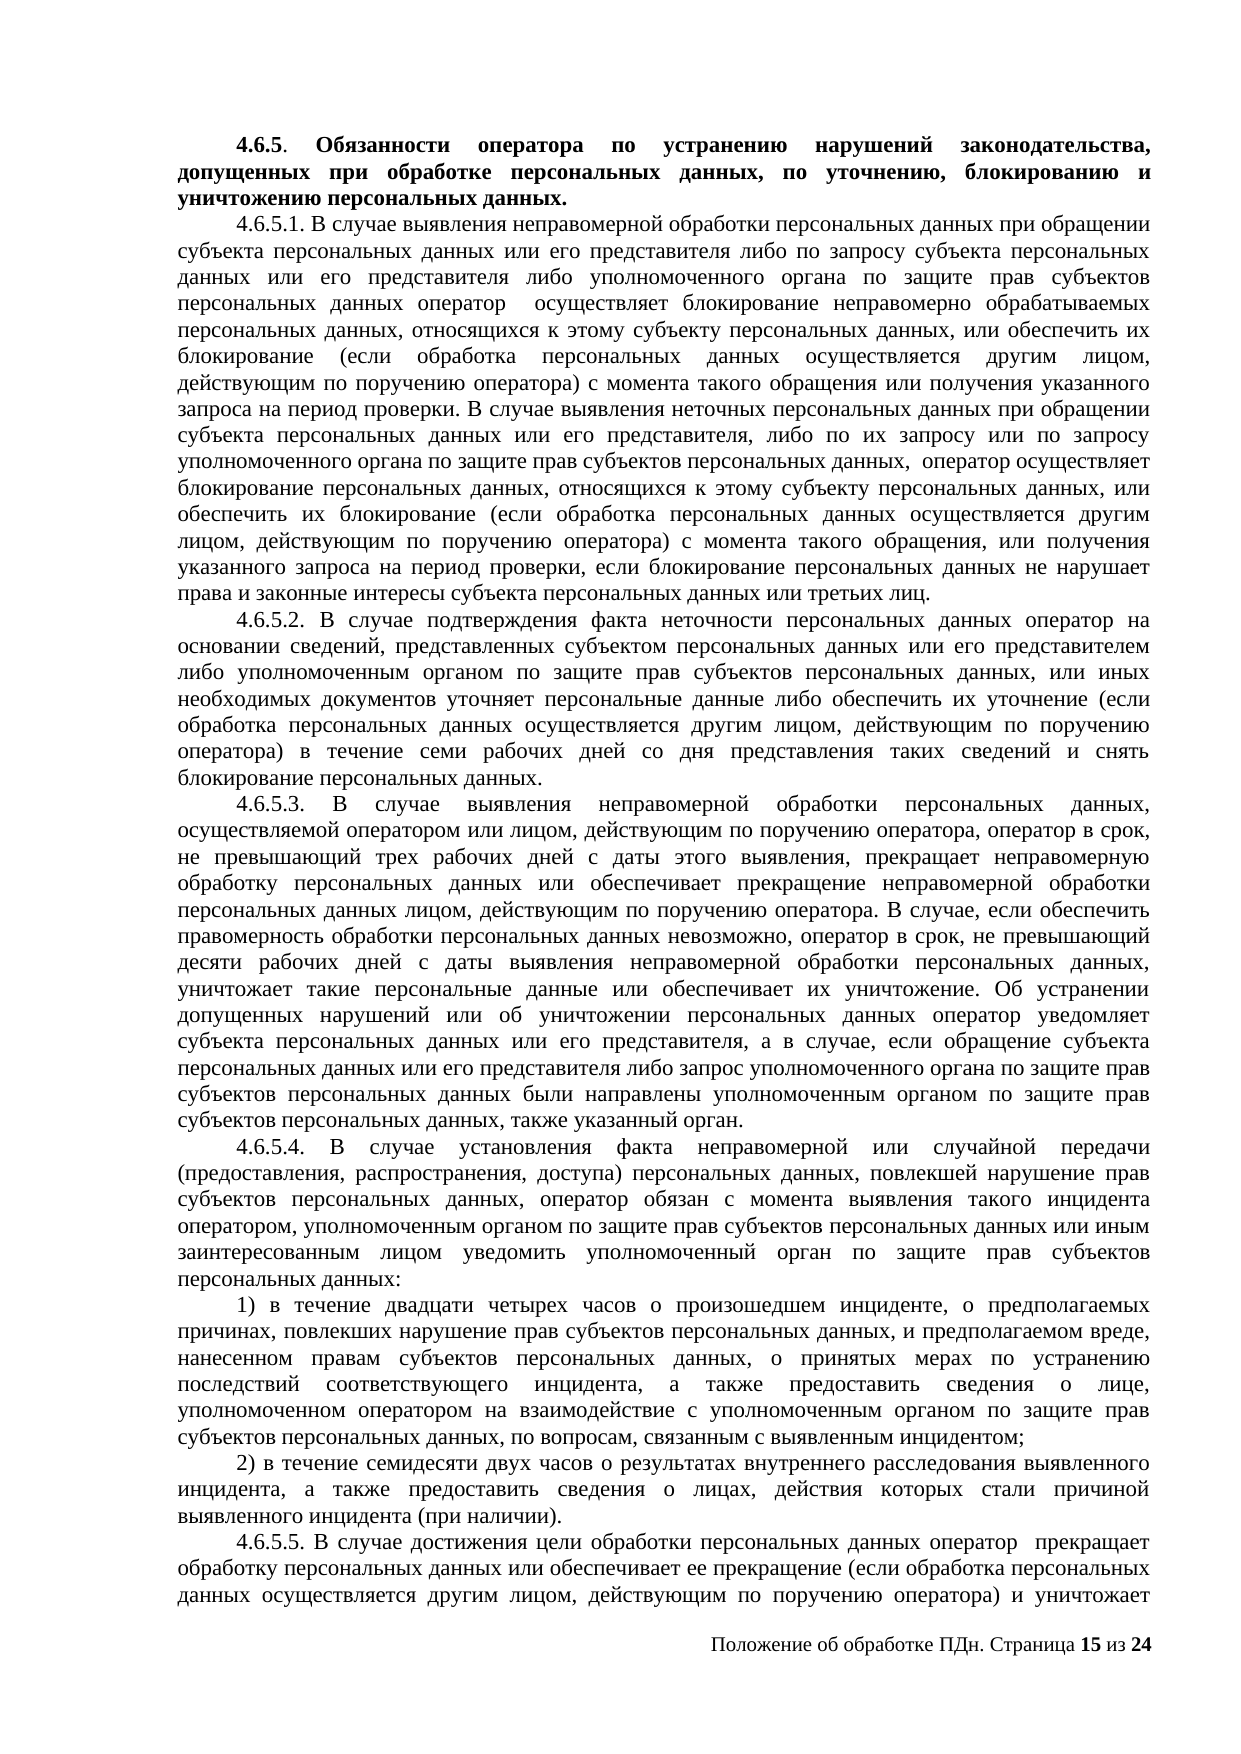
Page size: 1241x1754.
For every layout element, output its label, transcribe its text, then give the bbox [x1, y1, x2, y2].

text 4.6.5.4. В случае установления факта неправомерной или случайной передачи (предоставления, распространения, доступа) персональных данных, повлекшей нарушение прав субъектов персональных данных, оператор обязан с момента выявления такого инцидента оператором, уполномоченным органом по защите прав субъектов персональных данных или иным заинтересованным лицом уведомить уполномоченный орган по защите прав субъектов персональных данных: [177, 1133, 1152, 1291]
text 4.6.5.3. В случае выявления неправомерной обработки персональных данных, осуществляемой оператором или лицом, действующим по поручению оператора, оператор в срок, не превышающий трех рабочих дней с даты этого выявления, прекращает неправомерную обработку персональных данных или обеспечивает прекращение неправомерной обработки персональных данных лицом, действующим по поручению оператора. В случае, если обеспечить правомерность обработки персональных данных невозможно, оператор в срок, не превышающий десяти рабочих дней с даты выявления неправомерной обработки персональных данных, уничтожает такие персональные данные или обеспечивает их уничтожение. Об устранении допущенных нарушений или об уничтожении персональных данных оператор уведомляет субъекта персональных данных или его представителя, а в случае, если обращение субъекта персональных данных или его представителя либо запрос уполномоченного органа по защите прав субъектов персональных данных были направлены уполномоченным органом по защите прав субъектов персональных данных, также указанный орган. [177, 790, 1152, 1133]
text 4.6.5.1. В случае выявления неправомерной обработки персональных данных при обращении субъекта персональных данных или его представителя либо по запросу субъекта персональных данных или его представителя либо уполномоченного органа по защите прав субъектов персональных данных оператор осуществляет блокирование неправомерно обрабатываемых персональных данных, относящихся к этому субъекту персональных данных, или обеспечить их блокирование (если обработка персональных данных осуществляется другим лицом, действующим по поручению оператора) с момента такого обращения или получения указанного запроса на период проверки. В случае выявления неточных персональных данных при обращении субъекта персональных данных или его представителя, либо по их запросу или по запросу уполномоченного органа по защите прав субъектов персональных данных, оператор осуществляет блокирование персональных данных, относящихся к этому субъекту персональных данных, или обеспечить их блокирование (если обработка персональных данных осуществляется другим лицом, действующим по поручению оператора) с момента такого обращения, или получения указанного запроса на период проверки, если блокирование персональных данных не нарушает права и законные интересы субъекта персональных данных или третьих лиц. [177, 210, 1152, 606]
text 4.6.5. Обязанности оператора по устранению нарушений законодательства, допущенных при обработке персональных данных, по уточнению, блокированию и уничтожению персональных данных. [177, 131, 1152, 210]
text 4.6.5.2. В случае подтверждения факта неточности персональных данных оператор на основании сведений, представленных субъектом персональных данных или его представителем либо уполномоченным органом по защите прав субъектов персональных данных, или иных необходимых документов уточняет персональные данные либо обеспечить их уточнение (если обработка персональных данных осуществляется другим лицом, действующим по поручению оператора) в течение семи рабочих дней со дня представления таких сведений и снять блокирование персональных данных. [177, 606, 1152, 790]
text 1) в течение двадцати четырех часов о произошедшем инциденте, о предполагаемых причинах, повлекших нарушение прав субъектов персональных данных, и предполагаемом вреде, нанесенном правам субъектов персональных данных, о принятых мерах по устранению последствий соответствующего инцидента, а также предоставить сведения о лице, уполномоченном оператором на взаимодействие с уполномоченным органом по защите прав субъектов персональных данных, по вопросам, связанным с выявленным инцидентом; [177, 1291, 1152, 1449]
text 2) в течение семидесяти двух часов о результатах внутреннего расследования выявленного инцидента, а также предоставить сведения о лицах, действия которых стали причиной выявленного инцидента (при наличии). [177, 1449, 1152, 1528]
